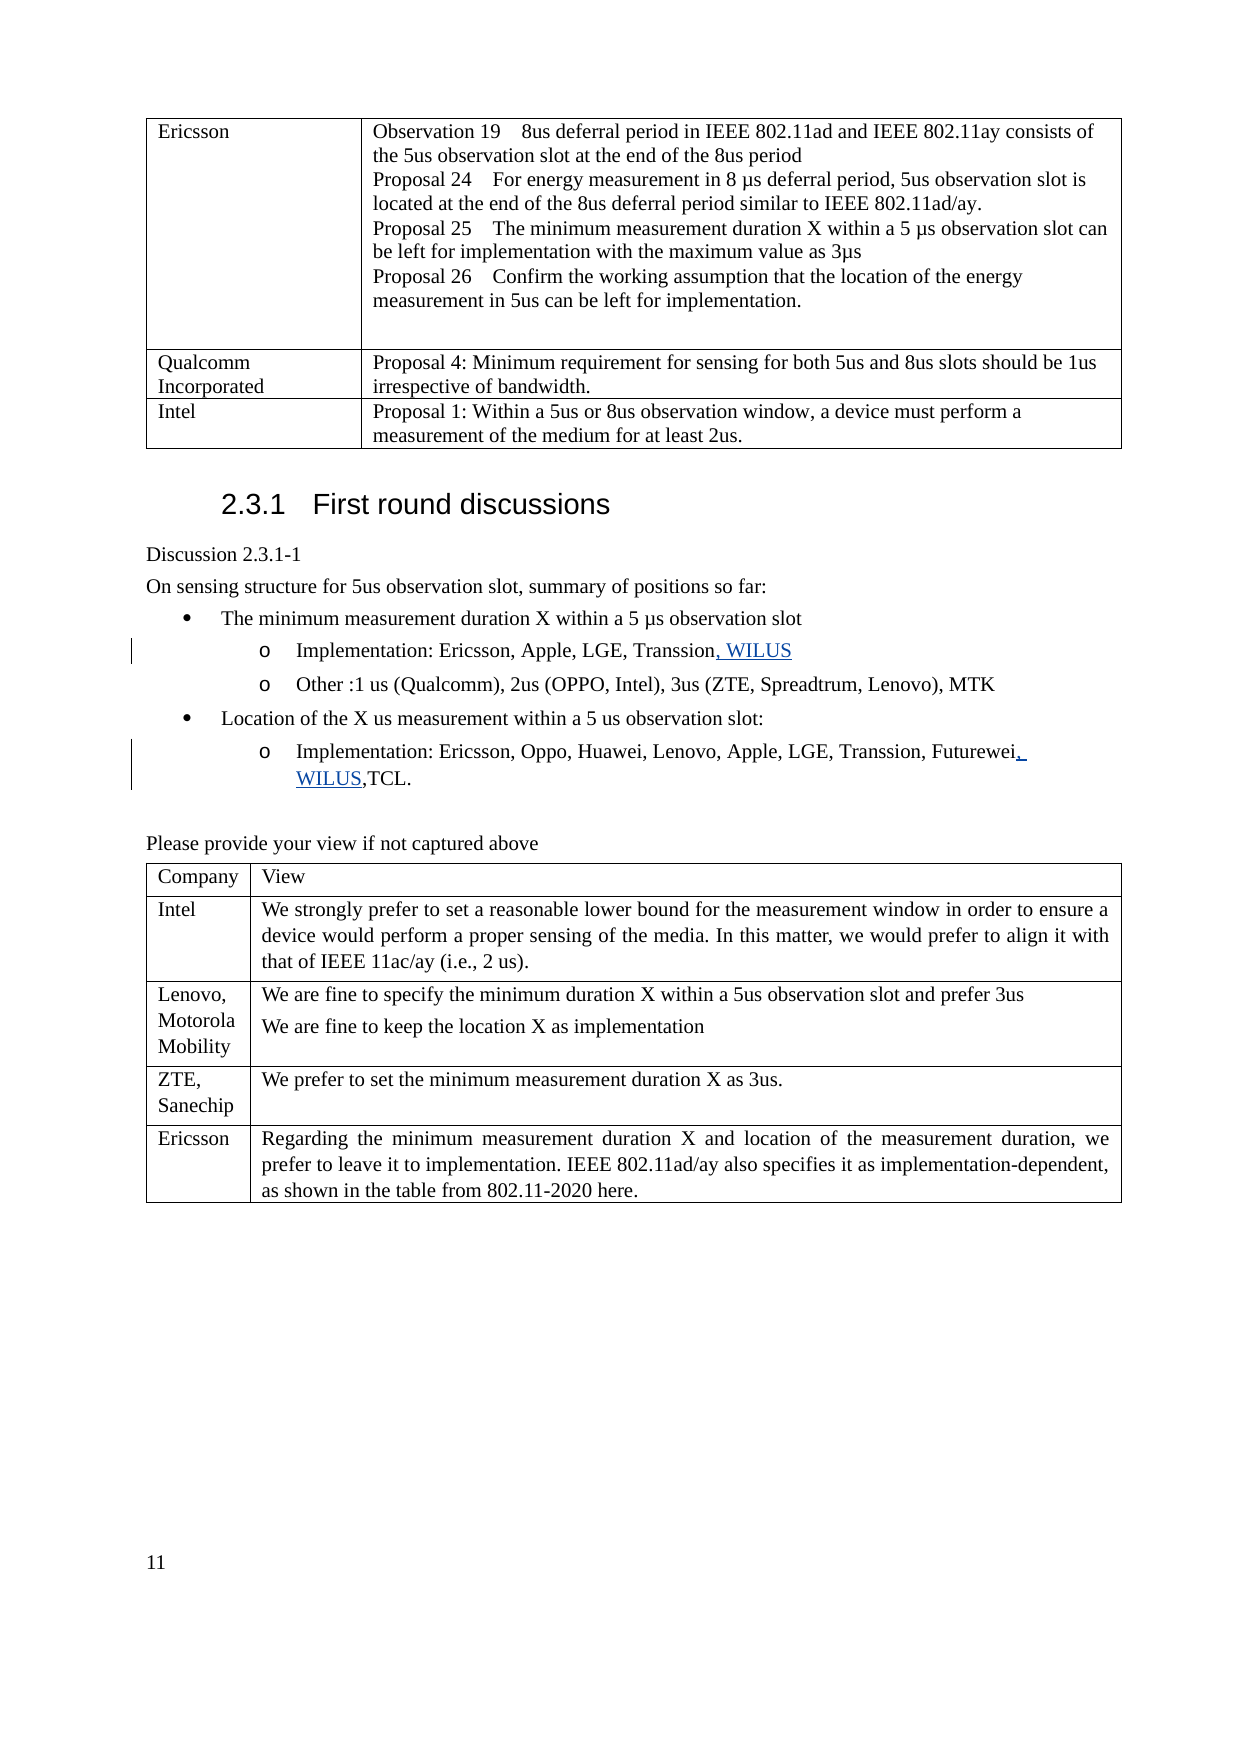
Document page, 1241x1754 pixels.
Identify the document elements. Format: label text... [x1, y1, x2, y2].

list Other :1 us (Qualcomm), 2us (OPPO, Intel), 3us (ZTE, Spreadtrum, Lenovo), MTK [258, 672, 1122, 698]
table_header Company [147, 864, 250, 896]
table_cell We strongly prefer to set a reasonable lower bound for the measurement window in order to ensure a device would perform a proper sensing of the media. In this matter, we would prefer to align it with that of IEEE 11ac/ay (i.e., 2 us). [251, 897, 1121, 981]
list Implementation: Ericsson, Apple, LGE, Transsion [258, 638, 1122, 664]
table_cell Ericsson [147, 119, 361, 349]
table_cell Intel [147, 897, 250, 981]
text Discussion 2.3.1-1 [146, 542, 1122, 566]
table_cell Lenovo, Motorola Mobility [147, 982, 250, 1066]
text Please provide your view if not captured above [146, 831, 1122, 854]
subtitle First round discussions [221, 487, 1122, 521]
list Implementation: Ericsson, Oppo, Huawei, Lenovo, Apple, LGE, Transsion, Futurewei,TCL. [258, 738, 1122, 790]
table_cell Regarding the minimum measurement duration X and location of the measurement duration, we prefer to leave it to implementation. IEEE 802.11ad/ay also specifies it as implementation-dependent, as shown in the table from 802.11-2020 here. [251, 1126, 1121, 1202]
text On sensing structure for 5us observation slot, summary of positions so far: [146, 574, 1122, 598]
list Location of the X us measurement within a 5 us observation slot: [183, 706, 1122, 730]
table_header View [251, 864, 1121, 896]
table_cell ZTE, Sanechip [147, 1067, 250, 1125]
table_cell Intel [147, 399, 361, 447]
table_cell Proposal 4: Minimum requirement for sensing for both 5us and 8us slots should be 1us irrespective of bandwidth. [362, 350, 1121, 398]
table_cell Proposal 1: Within a 5us or 8us observation window, a device must perform a measurement of the medium for at least 2us. [362, 399, 1121, 447]
table_cell We are fine to specify the minimum duration X within a 5us observation slot and prefer 3us We are fine to keep the location X as implementation [251, 982, 1121, 1066]
list The minimum measurement duration X within a 5 µs observation slot [183, 606, 1122, 630]
table_cell Qualcomm Incorporated [147, 350, 361, 398]
table_cell We prefer to set the minimum measurement duration X as 3us. [251, 1067, 1121, 1125]
table_cell Observation 19 8us deferral period in IEEE 802.11ad and IEEE 802.11ay consists of the 5us observation slot at the end of the 8us period Proposal 24 For energy measurement in 8 µs deferral period, 5us observation slot is located at the end of the 8us deferral period similar to IEEE 802.11ad/ay. Proposal 25 The minimum measurement duration X within a 5 µs observation slot can be left for implementation with the maximum value as 3µs Proposal 26 Confirm the working assumption that the location of the energy measurement in 5us can be left for implementation. [362, 119, 1121, 349]
table_cell Ericsson [147, 1126, 250, 1202]
